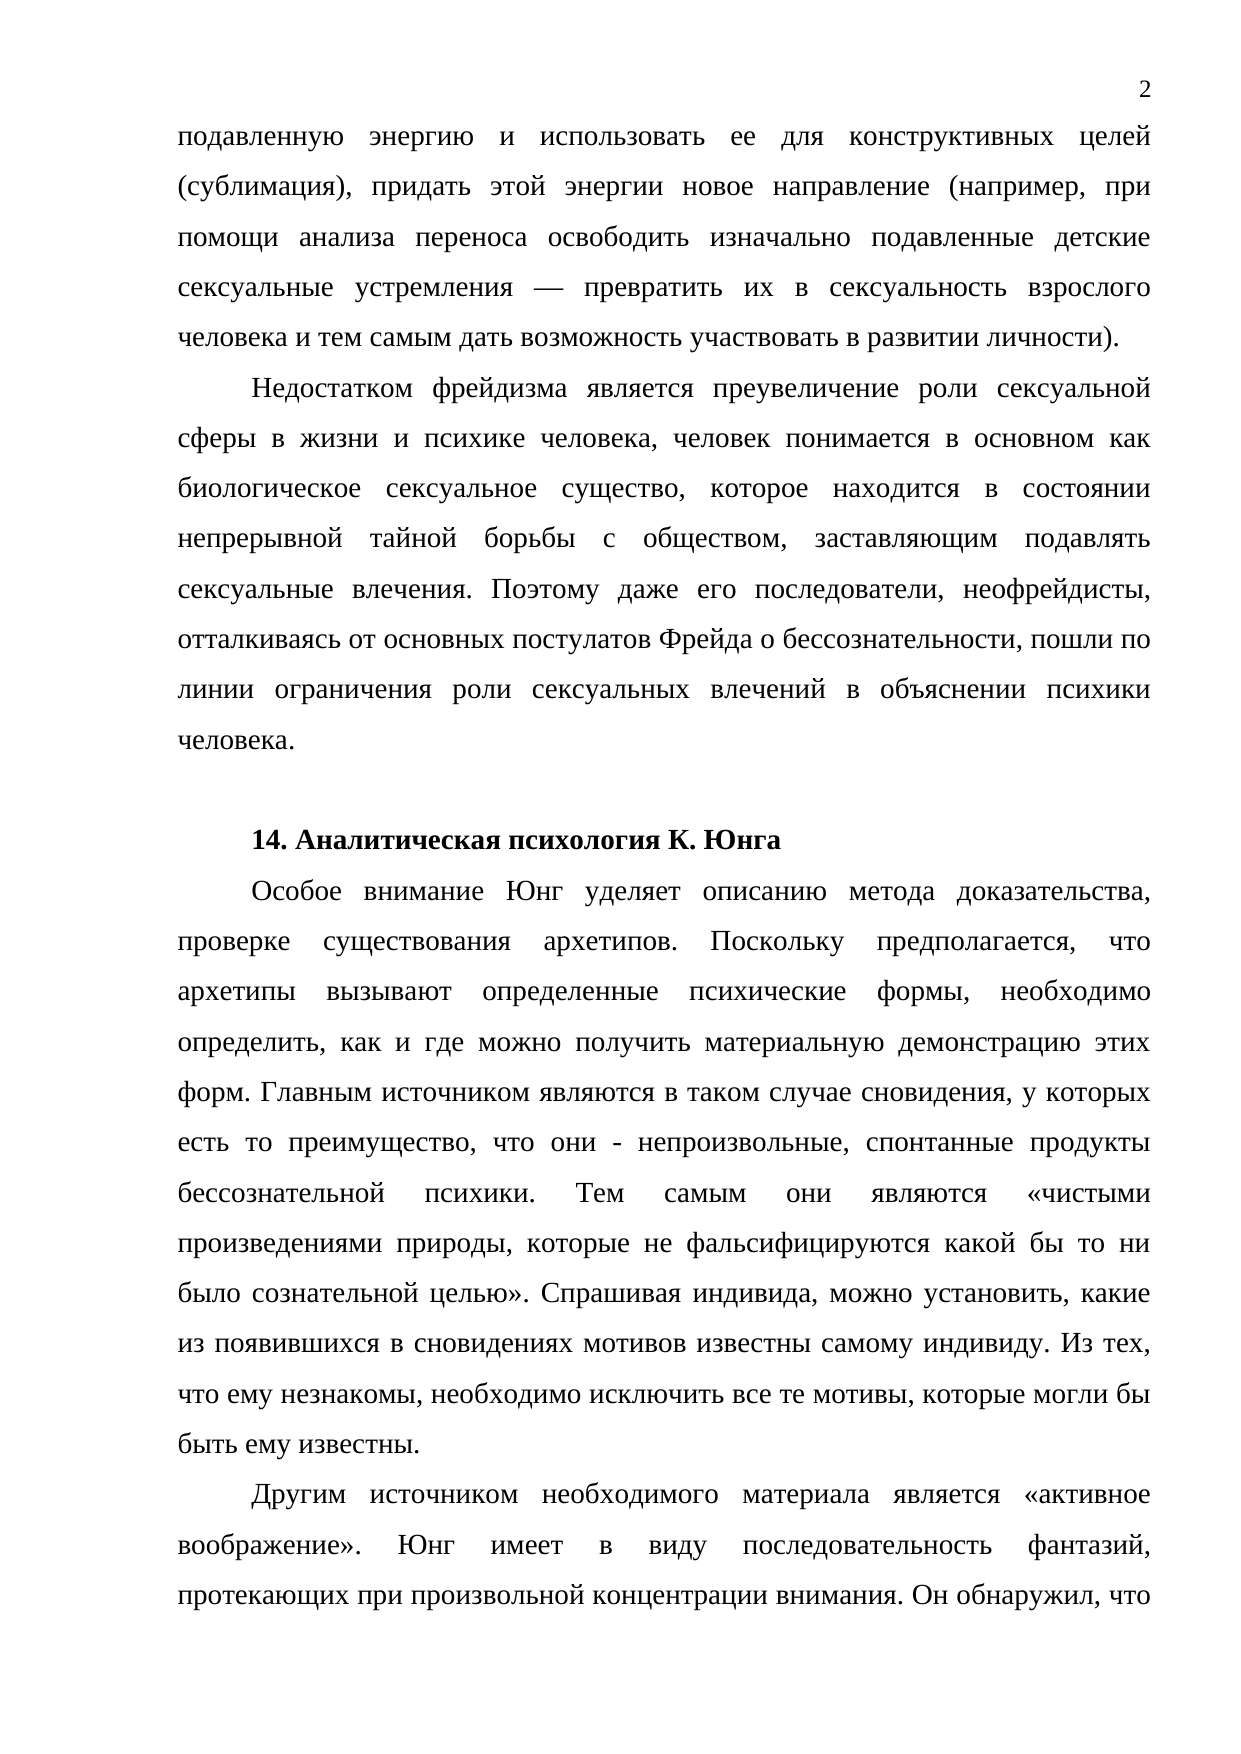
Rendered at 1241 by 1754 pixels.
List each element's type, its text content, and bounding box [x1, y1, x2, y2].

text Недостатком фрейдизма является преувеличение роли сексуальной сферы в жизни и психике человека, человек понимается в основном как биологическое сексуальное существо, которое находится в состоянии непрерывной тайной борьбы с обществом, заставляющим подавлять сексуальные влечения. Поэтому даже его последователи, неофрейдисты, отталкиваясь от основных постулатов Фрейда о бессознательности, пошли по линии ограничения роли сексуальных влечений в объяснении психики человека. [177, 370, 1152, 755]
text Особое внимание Юнг уделяет описанию метода доказательства, проверке существования архетипов. Поскольку предполагается, что архетипы вызывают определенные психические формы, необходимо определить, как и где можно получить материальную демонстрацию этих форм. Главным источником являются в таком случае сновидения, у которых есть то преимущество, что они - непроизвольные, спонтанные продукты бессознательной психики. Тем самым они являются «чистыми произведениями природы, которые не фальсифицируются какой бы то ни было сознательной целью». Спрашивая индивида, можно установить, какие из появившихся в сновидениях мотивов известны самому индивиду. Из тех, что ему незнакомы, необходимо исключить все те мотивы, которые могли бы быть ему известны. [177, 873, 1152, 1460]
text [177, 118, 1152, 353]
text 14. Аналитическая психология К. Юнга [177, 822, 1152, 856]
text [177, 1477, 1152, 1611]
